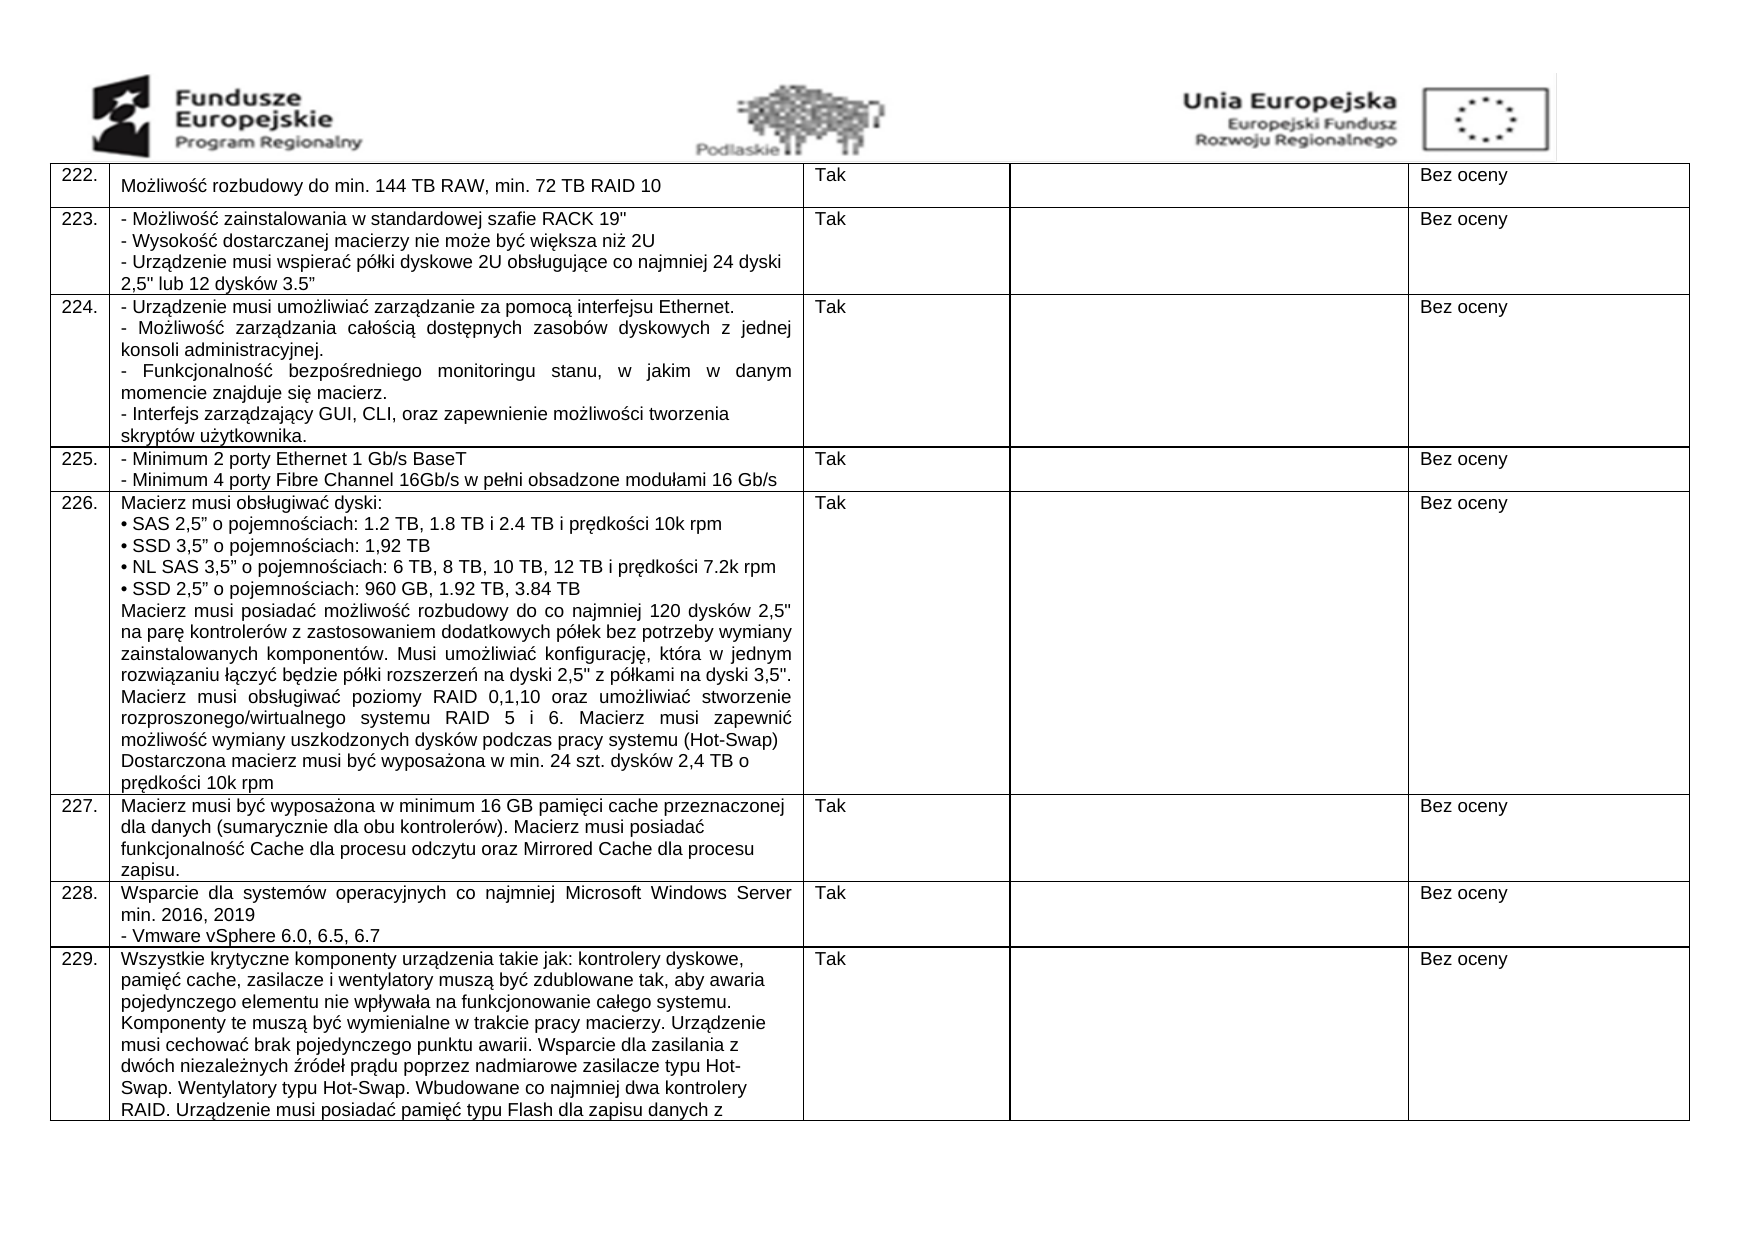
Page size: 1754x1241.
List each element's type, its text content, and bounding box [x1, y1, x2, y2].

table_cell [51, 948, 109, 1120]
table_cell Bez oceny [1409, 948, 1689, 1120]
table_cell Bez oceny [1409, 882, 1689, 946]
table_cell Tak [804, 164, 1009, 207]
table_cell Tak [804, 795, 1009, 881]
table_cell - Minimum 2 porty Ethernet 1 Gb/s BaseT - Minimum 4 porty Fibre Channel 16Gb/s w pełni obsadzone modułami 16 Gb/s [110, 448, 803, 491]
table_cell Możliwość rozbudowy do min. 144 TB RAW, min. 72 TB RAID 10 [110, 164, 803, 207]
picture [79, 73, 1558, 163]
table_cell Bez oceny [1409, 295, 1689, 446]
table_cell Tak [804, 882, 1009, 946]
table_cell Tak [804, 448, 1009, 491]
table_cell [1011, 948, 1408, 1120]
table_cell Bez oceny [1409, 492, 1689, 793]
table_cell [1011, 882, 1408, 946]
table_cell [51, 295, 109, 446]
table_cell Bez oceny [1409, 448, 1689, 491]
table_cell [1011, 208, 1408, 294]
table_cell [51, 208, 109, 294]
table_cell Tak [804, 208, 1009, 294]
table_cell [1011, 492, 1408, 793]
table_cell - Urządzenie musi umożliwiać zarządzanie za pomocą interfejsu Ethernet. - Możliwość zarządzania całością dostępnych zasobów dyskowych z jednej konsoli administracyjnej. - Funkcjonalność bezpośredniego monitoringu stanu, w jakim w danym momencie znajduje się macierz. - Interfejs zarządzający GUI, CLI, oraz zapewnienie możliwości tworzenia skryptów użytkownika. [110, 295, 803, 446]
table_cell Macierz musi obsługiwać dyski: • SAS 2,5” o pojemnościach: 1.2 TB, 1.8 TB i 2.4 TB i prędkości 10k rpm • SSD 3,5” o pojemnościach: 1,92 TB • NL SAS 3,5” o pojemnościach: 6 TB, 8 TB, 10 TB, 12 TB i prędkości 7.2k rpm • SSD 2,5” o pojemnościach: 960 GB, 1.92 TB, 3.84 TB Macierz musi posiadać możliwość rozbudowy do co najmniej 120 dysków 2,5" na parę kontrolerów z zastosowaniem dodatkowych półek bez potrzeby wymiany zainstalowanych komponentów. Musi umożliwiać konfigurację, która w jednym rozwiązaniu łączyć będzie półki rozszerzeń na dyski 2,5" z półkami na dyski 3,5". Macierz musi obsługiwać poziomy RAID 0,1,10 oraz umożliwiać stworzenie rozproszonego/wirtualnego systemu RAID 5 i 6. Macierz musi zapewnić możliwość wymiany uszkodzonych dysków podczas pracy systemu (Hot-Swap) Dostarczona macierz musi być wyposażona w min. 24 szt. dysków 2,4 TB o prędkości 10k rpm [110, 492, 803, 793]
table_cell [51, 448, 109, 491]
table_cell - Możliwość zainstalowania w standardowej szafie RACK 19" - Wysokość dostarczanej macierzy nie może być większa niż 2U - Urządzenie musi wspierać półki dyskowe 2U obsługujące co najmniej 24 dyski 2,5" lub 12 dysków 3.5” [110, 208, 803, 294]
table_cell Wsparcie dla systemów operacyjnych co najmniej Microsoft Windows Server min. 2016, 2019 - Vmware vSphere 6.0, 6.5, 6.7 [110, 882, 803, 946]
table_cell [51, 882, 109, 946]
table_cell [1011, 164, 1408, 207]
table_cell Macierz musi być wyposażona w minimum 16 GB pamięci cache przeznaczonej dla danych (sumarycznie dla obu kontrolerów). Macierz musi posiadać funkcjonalność Cache dla procesu odczytu oraz Mirrored Cache dla procesu zapisu. [110, 795, 803, 881]
table_cell Bez oceny [1409, 164, 1689, 207]
table_cell [51, 795, 109, 881]
table_cell Tak [804, 295, 1009, 446]
table_cell [1011, 448, 1408, 491]
table_cell [1011, 295, 1408, 446]
table_cell Bez oceny [1409, 795, 1689, 881]
table_cell [51, 164, 109, 207]
table_cell Bez oceny [1409, 208, 1689, 294]
table_cell [1011, 795, 1408, 881]
table_cell Tak [804, 492, 1009, 793]
table_cell Tak [804, 948, 1009, 1120]
table_cell [51, 492, 109, 793]
